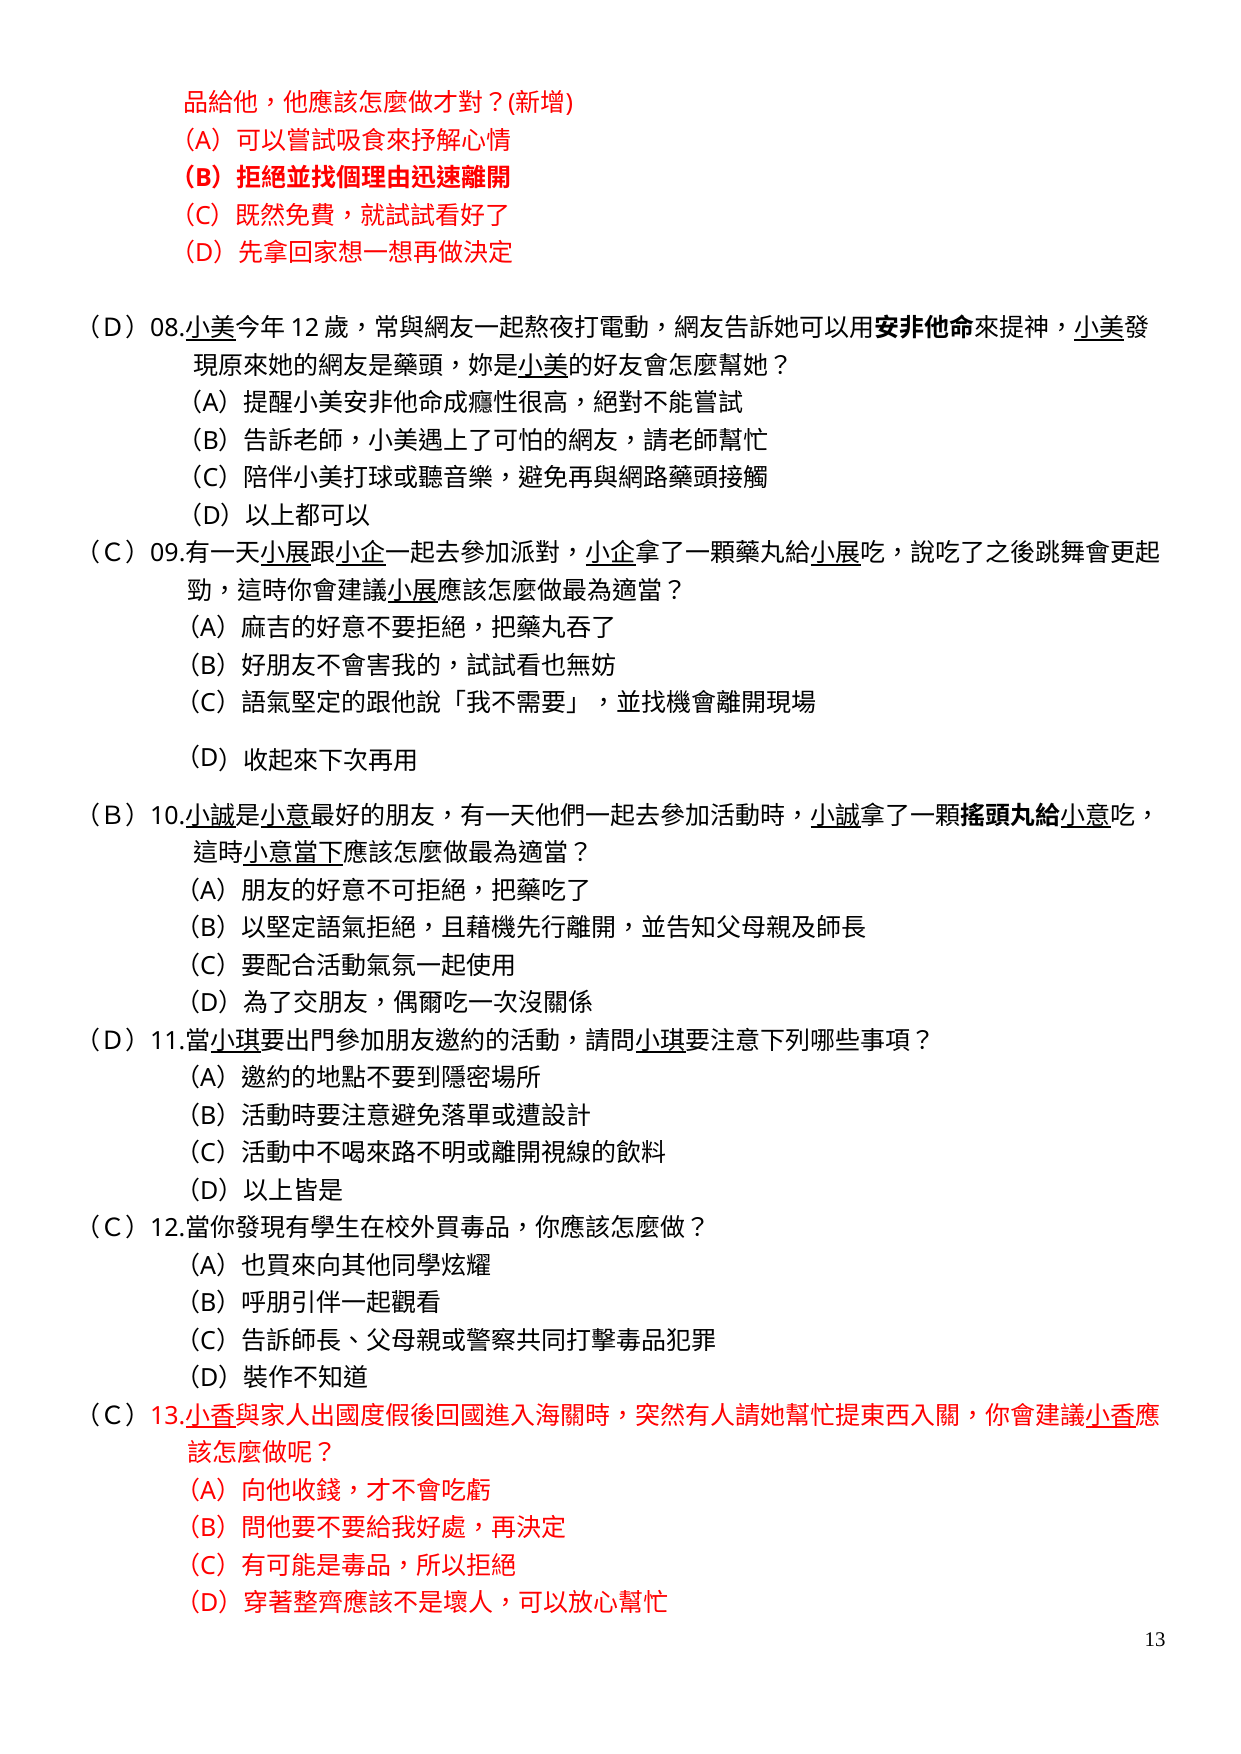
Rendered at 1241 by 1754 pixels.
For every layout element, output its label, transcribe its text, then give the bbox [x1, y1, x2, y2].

text （Ｄ）11.當小琪要出門參加朋友邀約的活動，請問小琪要注意下列哪些事項？ [75, 1019, 1165, 1057]
text （D）收起來下次再用 [175, 719, 1165, 794]
text （Ｃ）13.小香與家人出國度假後回國進入海關時，突然有人請她幫忙提東西入關，你會建議小香應該怎麼做呢？ [75, 1394, 1165, 1469]
text （C）告訴師長、父母親或警察共同打擊毒品犯罪 [175, 1319, 1165, 1357]
text （B）告訴老師，小美遇上了可怕的網友，請老師幫忙 [177, 419, 1165, 457]
text （C）既然免費，就試試看好了 [170, 194, 1165, 232]
text （A）向他收錢，才不會吃虧 [175, 1469, 1165, 1507]
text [72, 82, 1165, 119]
text （C）有可能是毒品，所以拒絕 [175, 1544, 1165, 1582]
text （Ｃ）12.當你發現有學生在校外買毒品，你應該怎麼做？ [75, 1207, 1165, 1244]
text （B）好朋友不會害我的，試試看也無妨 [175, 644, 1165, 682]
text （Ｂ）10.小誠是小意最好的朋友，有一天他們一起去參加活動時，小誠拿了一顆搖頭丸給小意吃，這時小意當下應該怎麼做最為適當？ [75, 794, 1165, 869]
text （B）以堅定語氣拒絕，且藉機先行離開，並告知父母親及師長 [175, 907, 1165, 944]
text （B）拒絕並找個理由迅速離開 [170, 157, 1165, 194]
text （B）活動時要注意避免落單或遭設計 [175, 1094, 1165, 1132]
text （A）也買來向其他同學炫耀 [175, 1244, 1165, 1282]
text （C）陪伴小美打球或聽音樂，避免再與網路藥頭接觸 [177, 457, 1165, 494]
text （B）呼朋引伴一起觀看 [175, 1282, 1165, 1319]
text （A）麻吉的好意不要拒絕，把藥丸吞了 [175, 607, 1165, 644]
text （D）以上皆是 [175, 1169, 1165, 1207]
text （A）可以嘗試吸食來抒解心情 [170, 119, 1165, 157]
text （Ｄ）08.小美今年12歲，常與網友一起熬夜打電動，網友告訴她可以用安非他命來提神，小美發現原來她的網友是藥頭，妳是小美的好友會怎麼幫她？ [75, 307, 1165, 382]
text （A）提醒小美安非他命成癮性很高，絕對不能嘗試 [177, 382, 1165, 419]
text （D）穿著整齊應該不是壞人，可以放心幫忙 [175, 1582, 1165, 1619]
text （D）先拿回家想一想再做決定 [170, 232, 1165, 269]
text （C）活動中不喝來路不明或離開視線的飲料 [175, 1132, 1165, 1169]
text （D）以上都可以 [177, 494, 1165, 532]
text （C）要配合活動氣氛一起使用 [175, 944, 1165, 982]
text （B）問他要不要給我好處，再決定 [175, 1507, 1165, 1544]
text （D）裝作不知道 [175, 1357, 1165, 1394]
text （A）邀約的地點不要到隱密場所 [175, 1057, 1165, 1094]
text （C）語氣堅定的跟他說「我不需要」，並找機會離開現場 [175, 682, 1165, 719]
text （Ｃ）09.有一天小展跟小企一起去參加派對，小企拿了一顆藥丸給小展吃，說吃了之後跳舞會更起勁，這時你會建議小展應該怎麼做最為適當？ [75, 532, 1165, 607]
text （A）朋友的好意不可拒絕，把藥吃了 [175, 869, 1165, 907]
text （D）為了交朋友，偶爾吃一次沒關係 [175, 982, 1165, 1019]
